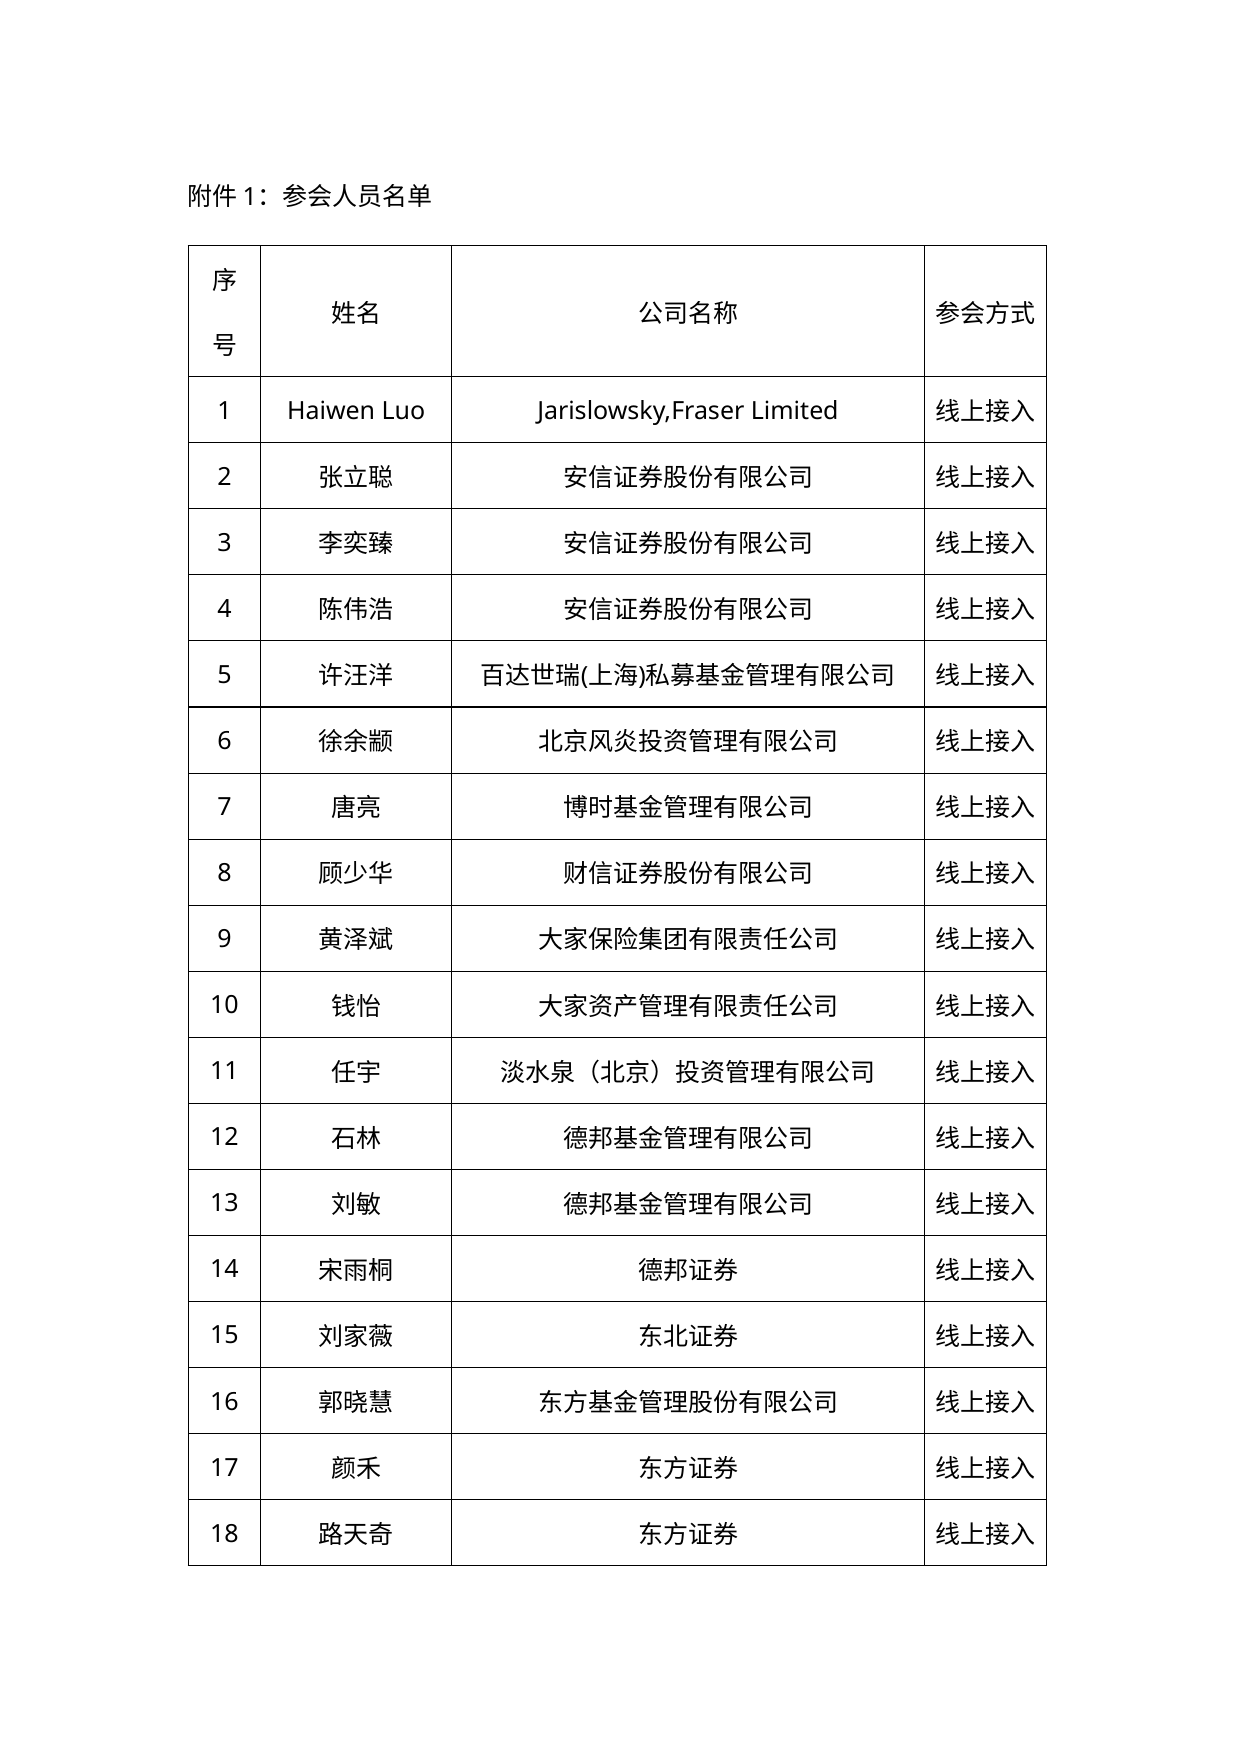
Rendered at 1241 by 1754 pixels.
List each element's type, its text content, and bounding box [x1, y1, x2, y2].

table_cell 德邦基金管理有限公司 [452, 1104, 924, 1169]
table_cell 东方基金管理股份有限公司 [452, 1368, 924, 1433]
table_cell 石林 [261, 1104, 451, 1169]
table_header 序号 [189, 246, 260, 376]
table_cell 东北证券 [452, 1302, 924, 1367]
table_cell Jarislowsky,Fraser Limited [452, 377, 924, 442]
table_cell 线上接入 [925, 1170, 1046, 1235]
table_cell 线上接入 [925, 1500, 1046, 1565]
table_cell 东方证券 [452, 1434, 924, 1499]
table_cell 5 [189, 641, 260, 706]
table_cell 线上接入 [925, 906, 1046, 971]
table_cell 张立聪 [261, 443, 451, 508]
table_cell 17 [189, 1434, 260, 1499]
table_cell 财信证券股份有限公司 [452, 840, 924, 904]
table_header 姓名 [261, 246, 451, 376]
table_cell Haiwen Luo [261, 377, 451, 442]
table_cell 线上接入 [925, 972, 1046, 1037]
table_cell 东方证券 [452, 1500, 924, 1565]
table_cell 徐余颛 [261, 708, 451, 772]
table_cell 线上接入 [925, 575, 1046, 640]
table_cell 百达世瑞(上海)私募基金管理有限公司 [452, 641, 924, 706]
table_cell 线上接入 [925, 1104, 1046, 1169]
table_cell 4 [189, 575, 260, 640]
table_cell 颜禾 [261, 1434, 451, 1499]
table_cell 线上接入 [925, 1236, 1046, 1301]
table_cell 黄泽斌 [261, 906, 451, 971]
table_cell 线上接入 [925, 1302, 1046, 1367]
table_cell 钱怡 [261, 972, 451, 1037]
table_cell 大家资产管理有限责任公司 [452, 972, 924, 1037]
table_cell 安信证券股份有限公司 [452, 575, 924, 640]
table_cell 线上接入 [925, 1434, 1046, 1499]
table_cell 任宇 [261, 1038, 451, 1103]
table_cell 13 [189, 1170, 260, 1235]
table_cell 线上接入 [925, 443, 1046, 508]
table_cell 15 [189, 1302, 260, 1367]
table_cell 安信证券股份有限公司 [452, 509, 924, 574]
table_cell 线上接入 [925, 774, 1046, 838]
table_cell 李奕臻 [261, 509, 451, 574]
table_cell 线上接入 [925, 1368, 1046, 1433]
table_cell 18 [189, 1500, 260, 1565]
table_cell 线上接入 [925, 840, 1046, 904]
table_cell 唐亮 [261, 774, 451, 838]
table_cell 安信证券股份有限公司 [452, 443, 924, 508]
table_cell 1 [189, 377, 260, 442]
table_cell 12 [189, 1104, 260, 1169]
table_cell 11 [189, 1038, 260, 1103]
table_cell 宋雨桐 [261, 1236, 451, 1301]
table_cell 3 [189, 509, 260, 574]
table_cell 6 [189, 708, 260, 772]
table_cell 德邦基金管理有限公司 [452, 1170, 924, 1235]
table_cell 7 [189, 774, 260, 838]
table_cell 刘敏 [261, 1170, 451, 1235]
table_cell 10 [189, 972, 260, 1037]
table_cell 顾少华 [261, 840, 451, 904]
table_cell 大家保险集团有限责任公司 [452, 906, 924, 971]
table_cell 线上接入 [925, 509, 1046, 574]
table_cell 线上接入 [925, 377, 1046, 442]
table_cell 线上接入 [925, 641, 1046, 706]
table_cell 2 [189, 443, 260, 508]
table_cell 线上接入 [925, 708, 1046, 772]
table_cell 许汪洋 [261, 641, 451, 706]
table_cell 淡水泉（北京）投资管理有限公司 [452, 1038, 924, 1103]
table_cell 北京风炎投资管理有限公司 [452, 708, 924, 772]
table_header 公司名称 [452, 246, 924, 376]
table_cell 博时基金管理有限公司 [452, 774, 924, 838]
table_cell 刘家薇 [261, 1302, 451, 1367]
table_cell 陈伟浩 [261, 575, 451, 640]
table_cell 16 [189, 1368, 260, 1433]
table_cell 线上接入 [925, 1038, 1046, 1103]
table_cell 郭晓慧 [261, 1368, 451, 1433]
text 附件1：参会人员名单 [187, 162, 1053, 227]
table_header 参会方式 [925, 246, 1046, 376]
table_cell 8 [189, 840, 260, 904]
table_cell 14 [189, 1236, 260, 1301]
table_cell 德邦证券 [452, 1236, 924, 1301]
table_cell 路天奇 [261, 1500, 451, 1565]
table_cell 9 [189, 906, 260, 971]
